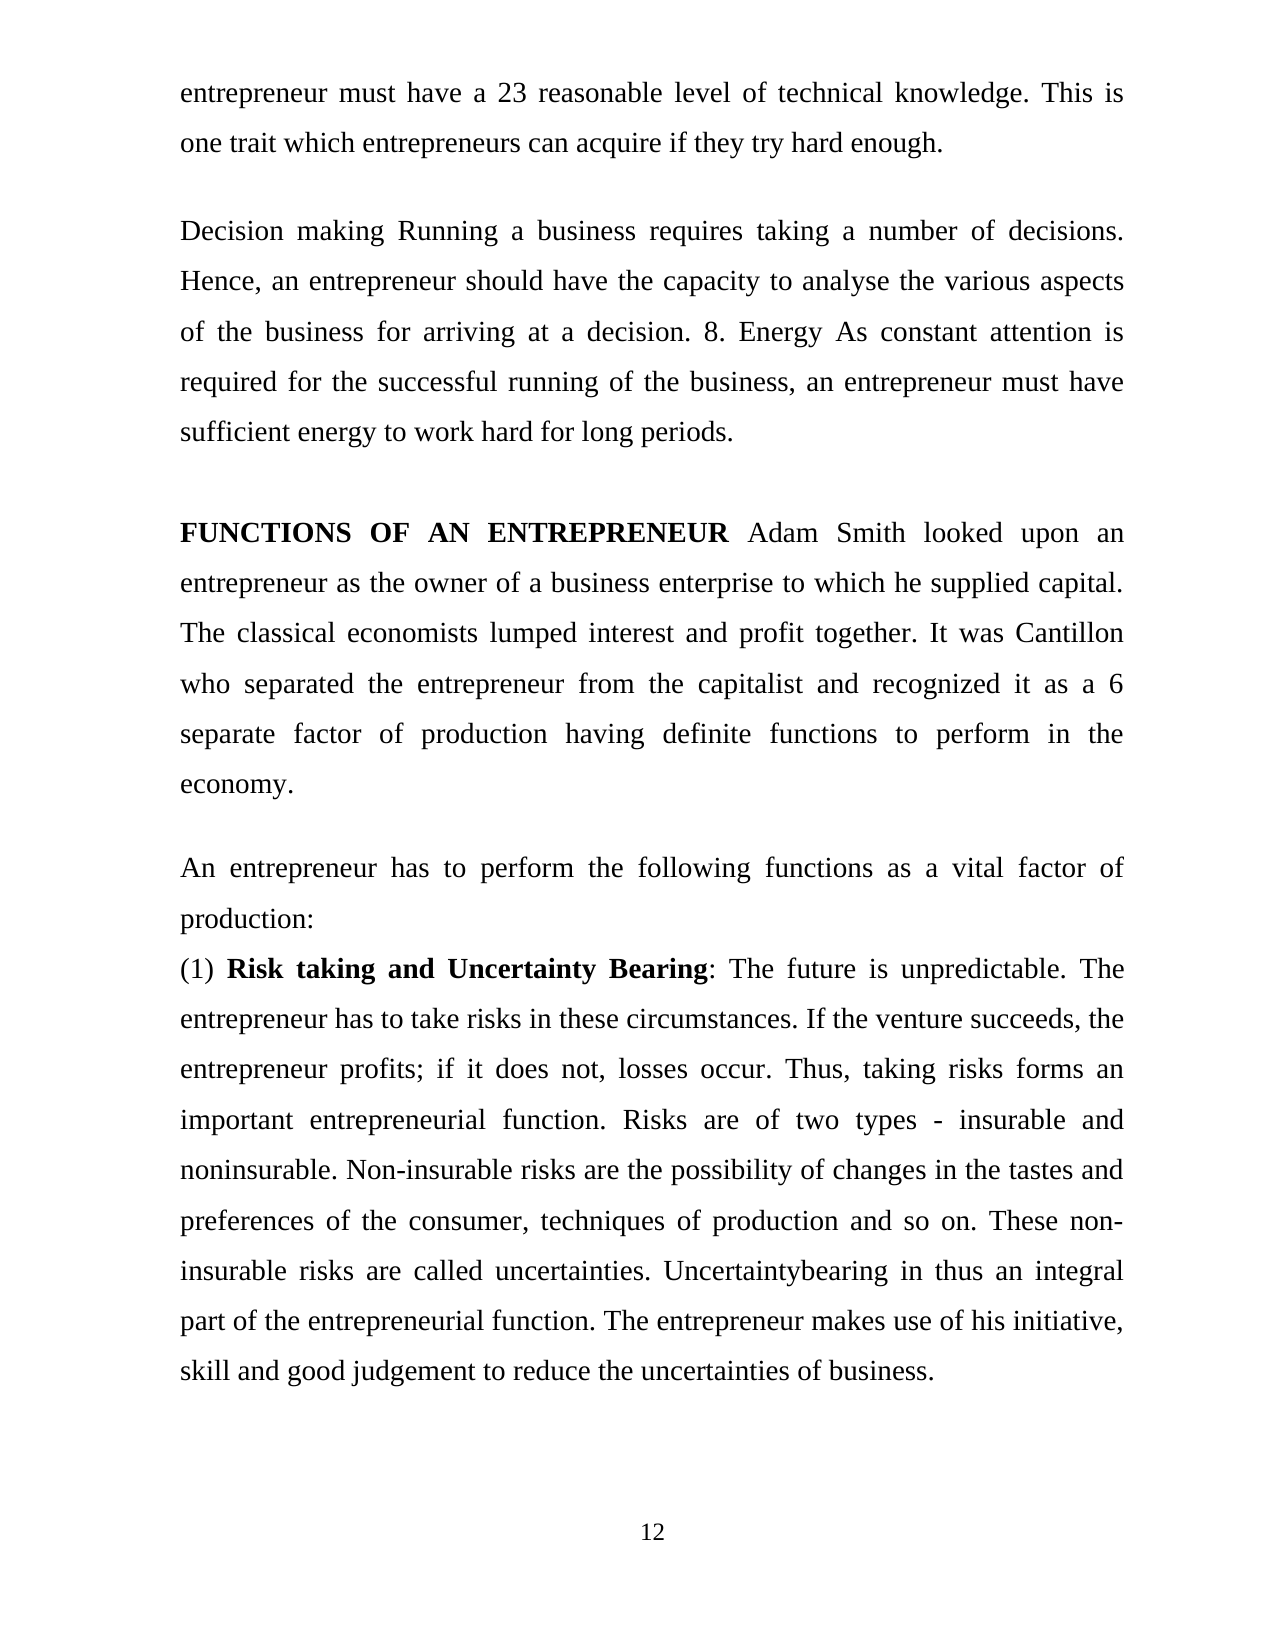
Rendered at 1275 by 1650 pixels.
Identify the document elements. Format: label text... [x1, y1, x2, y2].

text FUNCTIONS OF AN ENTREPRENEUR Adam Smith looked upon an entrepreneur as the owner of a business enterprise to which he supplied capital. The classical economists lumped interest and profit together. It was Cantillon who separated the entrepreneur from the capitalist and recognized it as a 6 separate factor of production having definite functions to perform in the economy. [180, 515, 1125, 800]
text (1) Risk taking and Uncertainty Bearing: The future is unpredictable. The entrepreneur has to take risks in these circumstances. If the venture succeeds, the entrepreneur profits; if it does not, losses occur. Thus, taking risks forms an important entrepreneurial function. Risks are of two types - insurable and noninsurable. Non-insurable risks are the possibility of changes in the tastes and preferences of the consumer, techniques of production and so on. These non-insurable risks are called uncertainties. Uncertaintybearing in thus an integral part of the entrepreneurial function. The entrepreneur makes use of his initiative, skill and good judgement to reduce the uncertainties of business. [180, 951, 1125, 1387]
text An entrepreneur has to perform the following functions as a vital factor of production: [180, 850, 1125, 934]
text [180, 75, 1125, 159]
text Decision making Running a business requires taking a number of decisions. Hence, an entrepreneur should have the capacity to analyse the various aspects of the business for arriving at a decision. 8. Energy As constant attention is required for the successful running of the business, an entrepreneur must have sufficient energy to work hard for long periods. [180, 213, 1125, 448]
